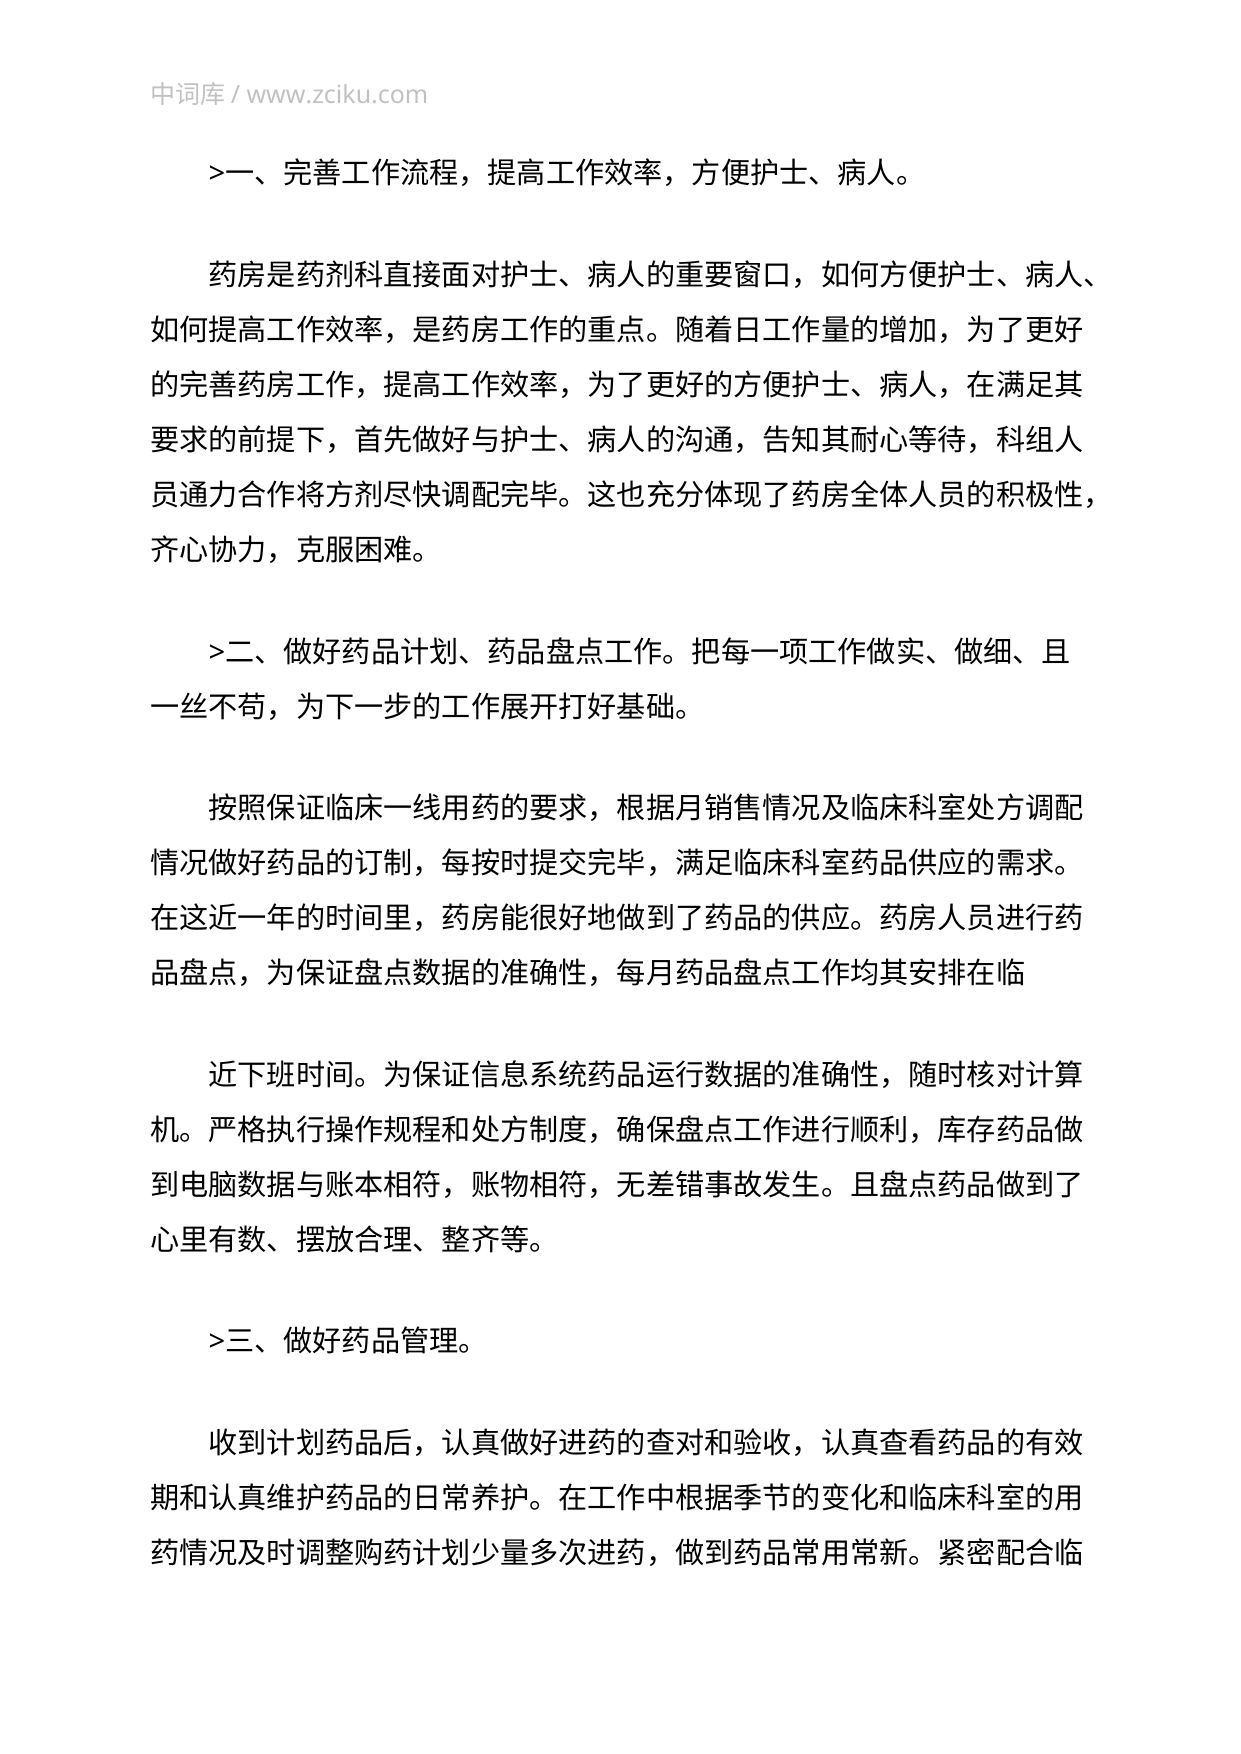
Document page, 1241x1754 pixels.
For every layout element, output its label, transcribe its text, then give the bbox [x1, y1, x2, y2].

text 近下班时间。为保证信息系统药品运行数据的准确性，随时核对计算机。严格执行操作规程和处方制度，确保盘点工作进行顺利，库存药品做到电脑数据与账本相符，账物相符，无差错事故发生。且盘点药品做到了心里有数、摆放合理、整齐等。 [150, 1051, 1090, 1258]
text 药房是药剂科直接面对护士、病人的重要窗口，如何方便护士、病人、如何提高工作效率，是药房工作的重点。随着日工作量的增加，为了更好的完善药房工作，提高工作效率，为了更好的方便护士、病人，在满足其要求的前提下，首先做好与护士、病人的沟通，告知其耐心等待，科组人员通力合作将方剂尽快调配完毕。这也充分体现了药房全体人员的积极性，齐心协力，克服困难。 [150, 252, 1090, 569]
text >三、做好药品管理。 [150, 1318, 1090, 1360]
text >二、做好药品计划、药品盘点工作。把每一项工作做实、做细、且一丝不苟，为下一步的工作展开打好基础。 [150, 628, 1090, 726]
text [150, 1420, 1090, 1572]
text >一、完善工作流程，提高工作效率，方便护士、病人。 [150, 150, 1090, 192]
text 按照保证临床一线用药的要求，根据月销售情况及临床科室处方调配情况做好药品的订制，每按时提交完毕，满足临床科室药品供应的需求。在这近一年的时间里，药房能很好地做到了药品的供应。药房人员进行药品盘点，为保证盘点数据的准确性，每月药品盘点工作均其安排在临 [150, 785, 1090, 992]
